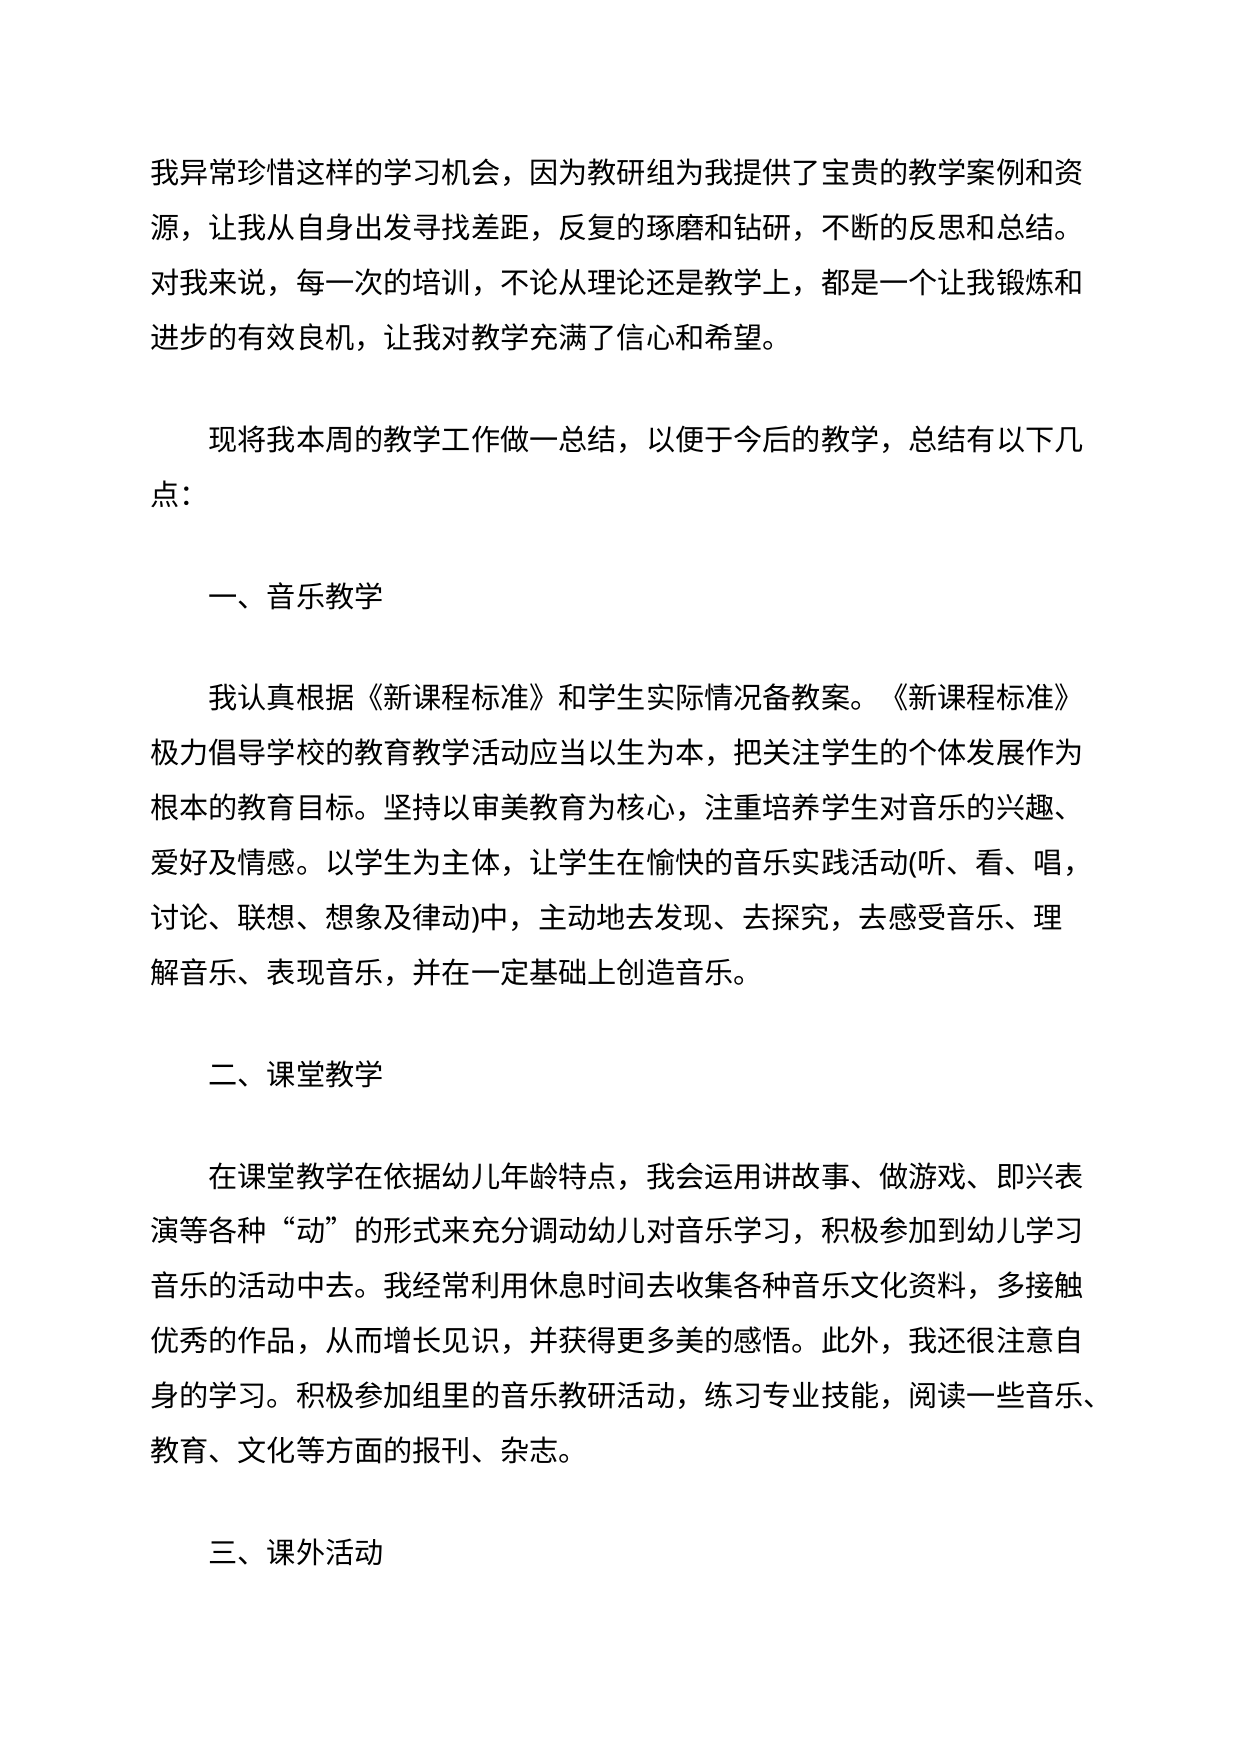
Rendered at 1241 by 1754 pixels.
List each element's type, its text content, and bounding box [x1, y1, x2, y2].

text 我认真根据《新课程标准》和学生实际情况备教案。《新课程标准》极力倡导学校的教育教学活动应当以生为本，把关注学生的个体发展作为根本的教育目标。坚持以审美教育为核心，注重培养学生对音乐的兴趣、爱好及情感。以学生为主体，让学生在愉快的音乐实践活动(听、看、唱，讨论、联想、想象及律动)中，主动地去发现、去探究，去感受音乐、理解音乐、表现音乐，并在一定基础上创造音乐。 [150, 675, 1090, 992]
text 二、课堂教学 [150, 1051, 1090, 1094]
text 一、音乐教学 [150, 573, 1090, 615]
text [150, 150, 1090, 357]
text 现将我本周的教学工作做一总结，以便于今后的教学，总结有以下几点： [150, 416, 1090, 514]
text 在课堂教学在依据幼儿年龄特点，我会运用讲故事、做游戏、即兴表演等各种“动”的形式来充分调动幼儿对音乐学习，积极参加到幼儿学习音乐的活动中去。我经常利用休息时间去收集各种音乐文化资料，多接触优秀的作品，从而增长见识，并获得更多美的感悟。此外，我还很注意自身的学习。积极参加组里的音乐教研活动，练习专业技能，阅读一些音乐、教育、文化等方面的报刊、杂志。 [150, 1153, 1090, 1470]
text 三、课外活动 [150, 1529, 1090, 1572]
